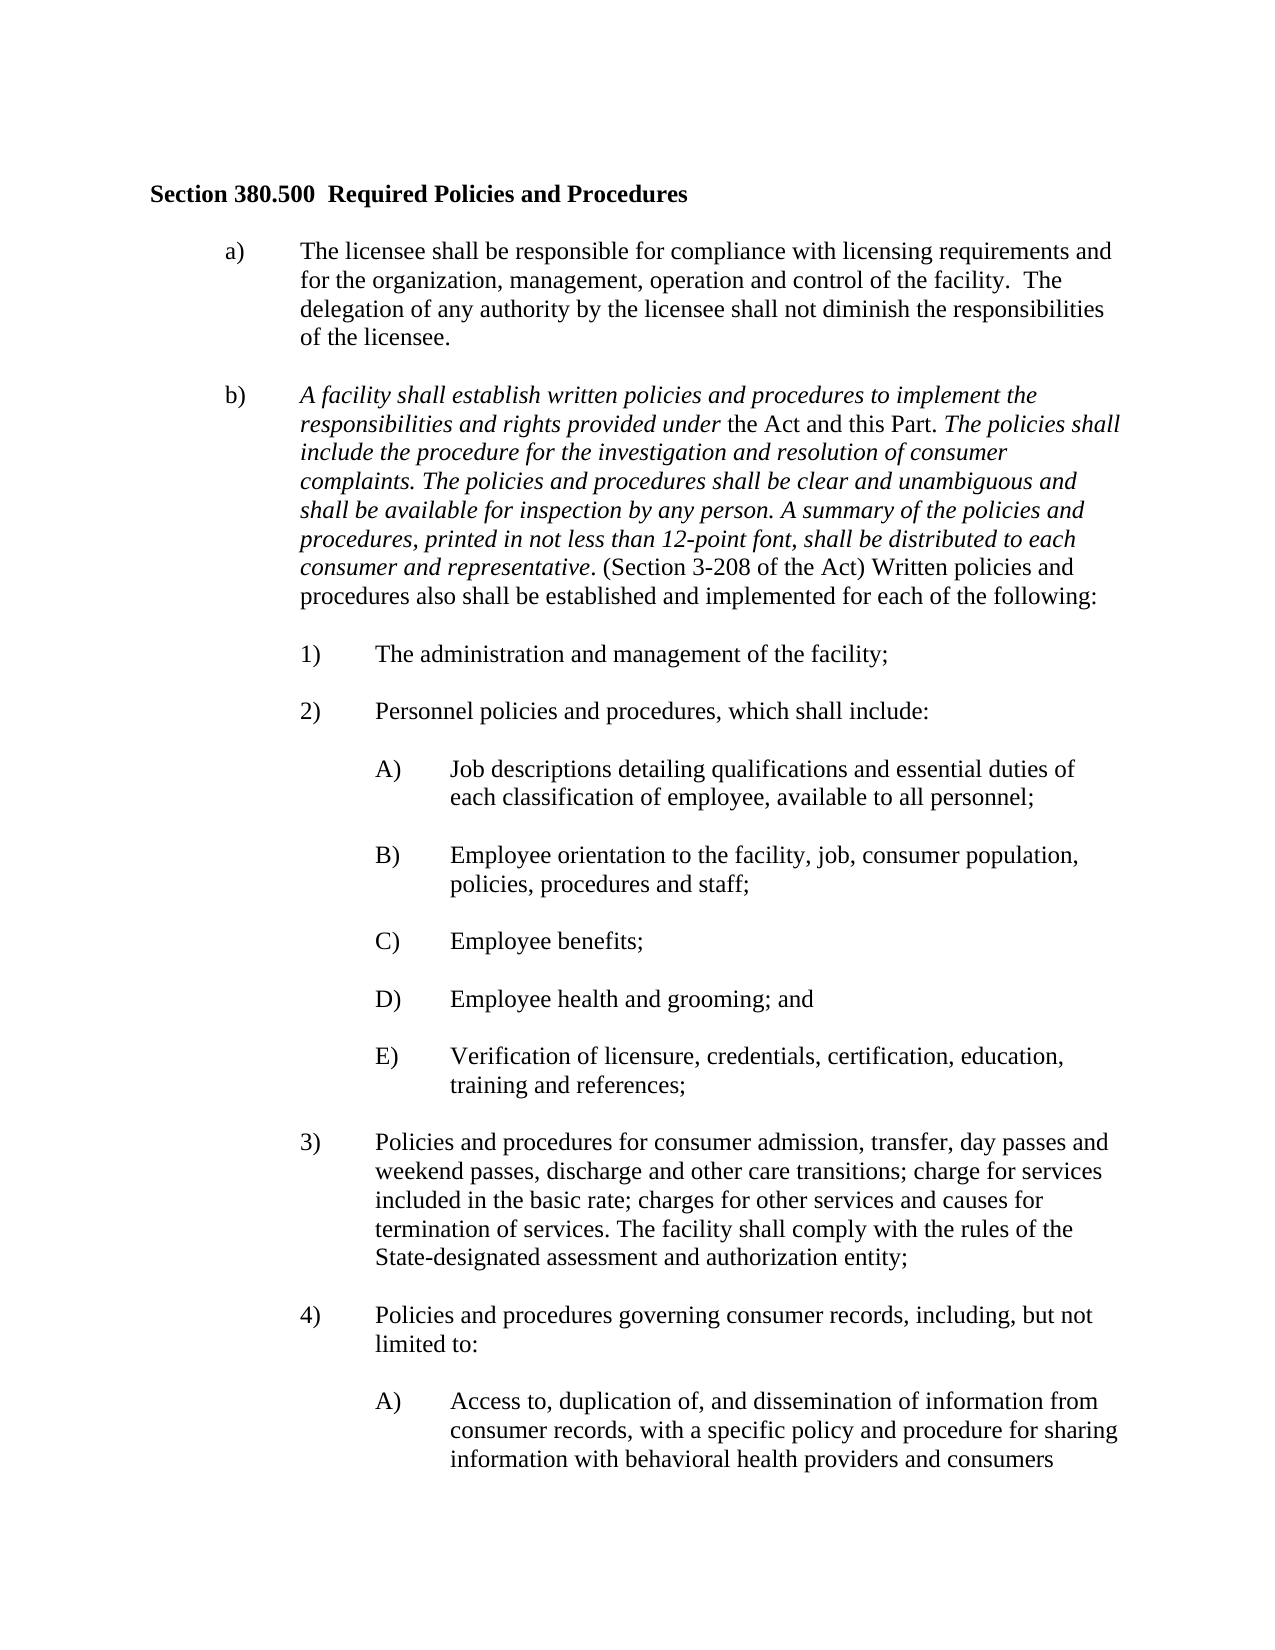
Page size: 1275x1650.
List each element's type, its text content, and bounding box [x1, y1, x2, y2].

list E) Verification of licensure, credentials, certification, education, training and references; [375, 1041, 1125, 1099]
list B) Employee orientation to the facility, job, consumer population, policies, procedures and staff; [375, 840, 1125, 897]
list 1) The administration and management of the facility; [300, 639, 1125, 667]
list D) Employee health and grooming; and [375, 984, 1125, 1012]
list 3) Policies and procedures for consumer admission, transfer, day passes and weekend passes, discharge and other care transitions; charge for services included in the basic rate; charges for other services and causes for termination of services. The facility shall comply with the rules of the State-designated assessment and authorization entity; [300, 1127, 1125, 1271]
list 2) Personnel policies and procedures, which shall include: [300, 696, 1125, 725]
list 4) Policies and procedures governing consumer records, including, but not limited to: [300, 1300, 1125, 1357]
list b) A facility shall establish written policies and procedures to implement the responsibilities and rights provided under the Act and this Part. The policies shall include the procedure for the investigation and resolution of consumer complaints. The policies and procedures shall be clear and unambiguous and shall be available for inspection by any person. A summary of the policies and procedures, printed in not less than 12-point font, shall be distributed to each consumer and representative. (Section 3-208 of the Act) Written policies and procedures also shall be established and implemented for each of the following: [225, 380, 1125, 610]
list a) The licensee shall be responsible for compliance with licensing requirements and for the organization, management, operation and control of the facility. The delegation of any authority by the licensee shall not diminish the responsibilities of the licensee. [225, 236, 1125, 351]
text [375, 1386, 1125, 1472]
list A) Job descriptions detailing qualifications and essential duties of each classification of employee, available to all personnel; [375, 754, 1125, 811]
text Section 380.500 Required Policies and Procedures [150, 179, 1125, 207]
list C) Employee benefits; [375, 926, 1125, 955]
